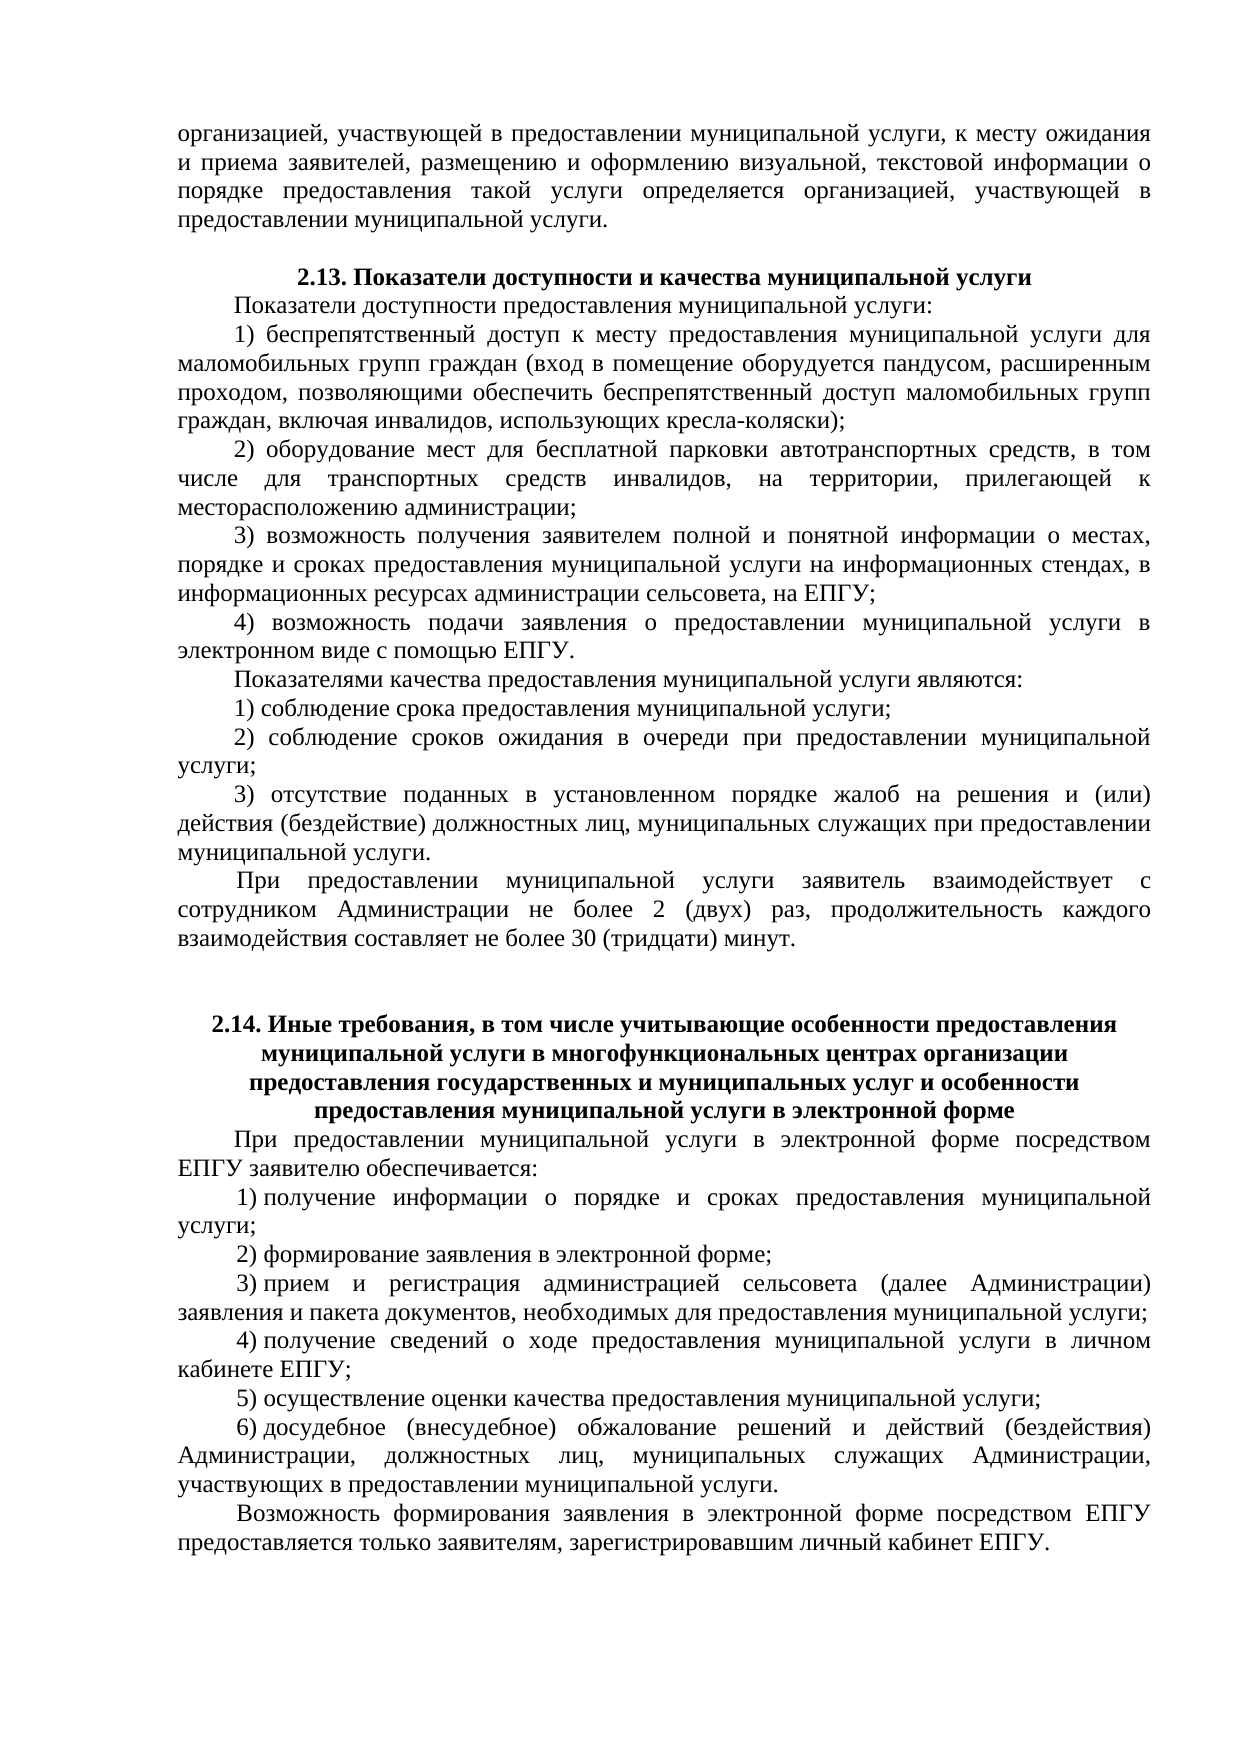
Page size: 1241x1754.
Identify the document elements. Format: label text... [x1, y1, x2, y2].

text предоставления муниципальной услуги в электронной форме [177, 1096, 1152, 1124]
text 1) получение информации о порядке и сроках предоставления муниципальной услуги; [177, 1182, 1152, 1239]
text Показатели доступности предоставления муниципальной услуги: [177, 291, 1152, 319]
text При предоставлении муниципальной услуги заявитель взаимодействует с сотрудником Администрации не более 2 (двух) раз, продолжительность каждого взаимодействия составляет не более 30 (тридцати) минут. [177, 866, 1152, 952]
text 3) отсутствие поданных в установленном порядке жалоб на решения и (или) действия (бездействие) должностных лиц, муниципальных служащих при предоставлении муниципальной услуги. [177, 779, 1152, 866]
text Показателями качества предоставления муниципальной услуги являются: [177, 664, 1152, 693]
text При предоставлении муниципальной услуги в электронной форме посредством ЕПГУ заявителю обеспечивается: [177, 1124, 1152, 1182]
text 2) формирование заявления в электронной форме; [177, 1239, 1152, 1268]
text 1) беспрепятственный доступ к месту предоставления муниципальной услуги для маломобильных групп граждан (вход в помещение оборудуется пандусом, расширенным проходом, позволяющими обеспечить беспрепятственный доступ маломобильных групп граждан, включая инвалидов, использующих кресла-коляски); [177, 319, 1152, 434]
text 2.13. Показатели доступности и качества муниципальной услуги [177, 262, 1152, 291]
text 3) возможность получения заявителем полной и понятной информации о местах, порядке и сроках предоставления муниципальной услуги на информационных стендах, в информационных ресурсах администрации сельсовета, на ЕПГУ; [177, 521, 1152, 607]
text 6) досудебное (внесудебное) обжалование решений и действий (бездействия) Администрации, должностных лиц, муниципальных служащих Администрации, участвующих в предоставлении муниципальной услуги. [177, 1412, 1152, 1498]
text 3) прием и регистрация администрацией сельсовета (далее Администрации) заявления и пакета документов, необходимых для предоставления муниципальной услуги; [177, 1268, 1152, 1326]
text 5) осуществление оценки качества предоставления муниципальной услуги; [177, 1383, 1152, 1412]
text 2) оборудование мест для бесплатной парковки автотранспортных средств, в том числе для транспортных средств инвалидов, на территории, прилегающей к месторасположению администрации; [177, 434, 1152, 521]
text предоставления государственных и муниципальных услуг и особенности [177, 1067, 1152, 1096]
text муниципальной услуги в многофункциональных центрах организации [177, 1038, 1152, 1067]
text 4) возможность подачи заявления о предоставлении муниципальной услуги в электронном виде с помощью ЕПГУ. [177, 607, 1152, 664]
text 2.14. Иные требования, в том числе учитывающие особенности предоставления [177, 1009, 1152, 1038]
text 2) соблюдение сроков ожидания в очереди при предоставлении муниципальной услуги; [177, 722, 1152, 779]
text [177, 118, 1152, 233]
text Возможность формирования заявления в электронной форме посредством ЕПГУ предоставляется только заявителям, зарегистрировавшим личный кабинет ЕПГУ. [177, 1498, 1152, 1556]
text 1) соблюдение срока предоставления муниципальной услуги; [177, 693, 1152, 722]
text 4) получение сведений о ходе предоставления муниципальной услуги в личном кабинете ЕПГУ; [177, 1326, 1152, 1383]
